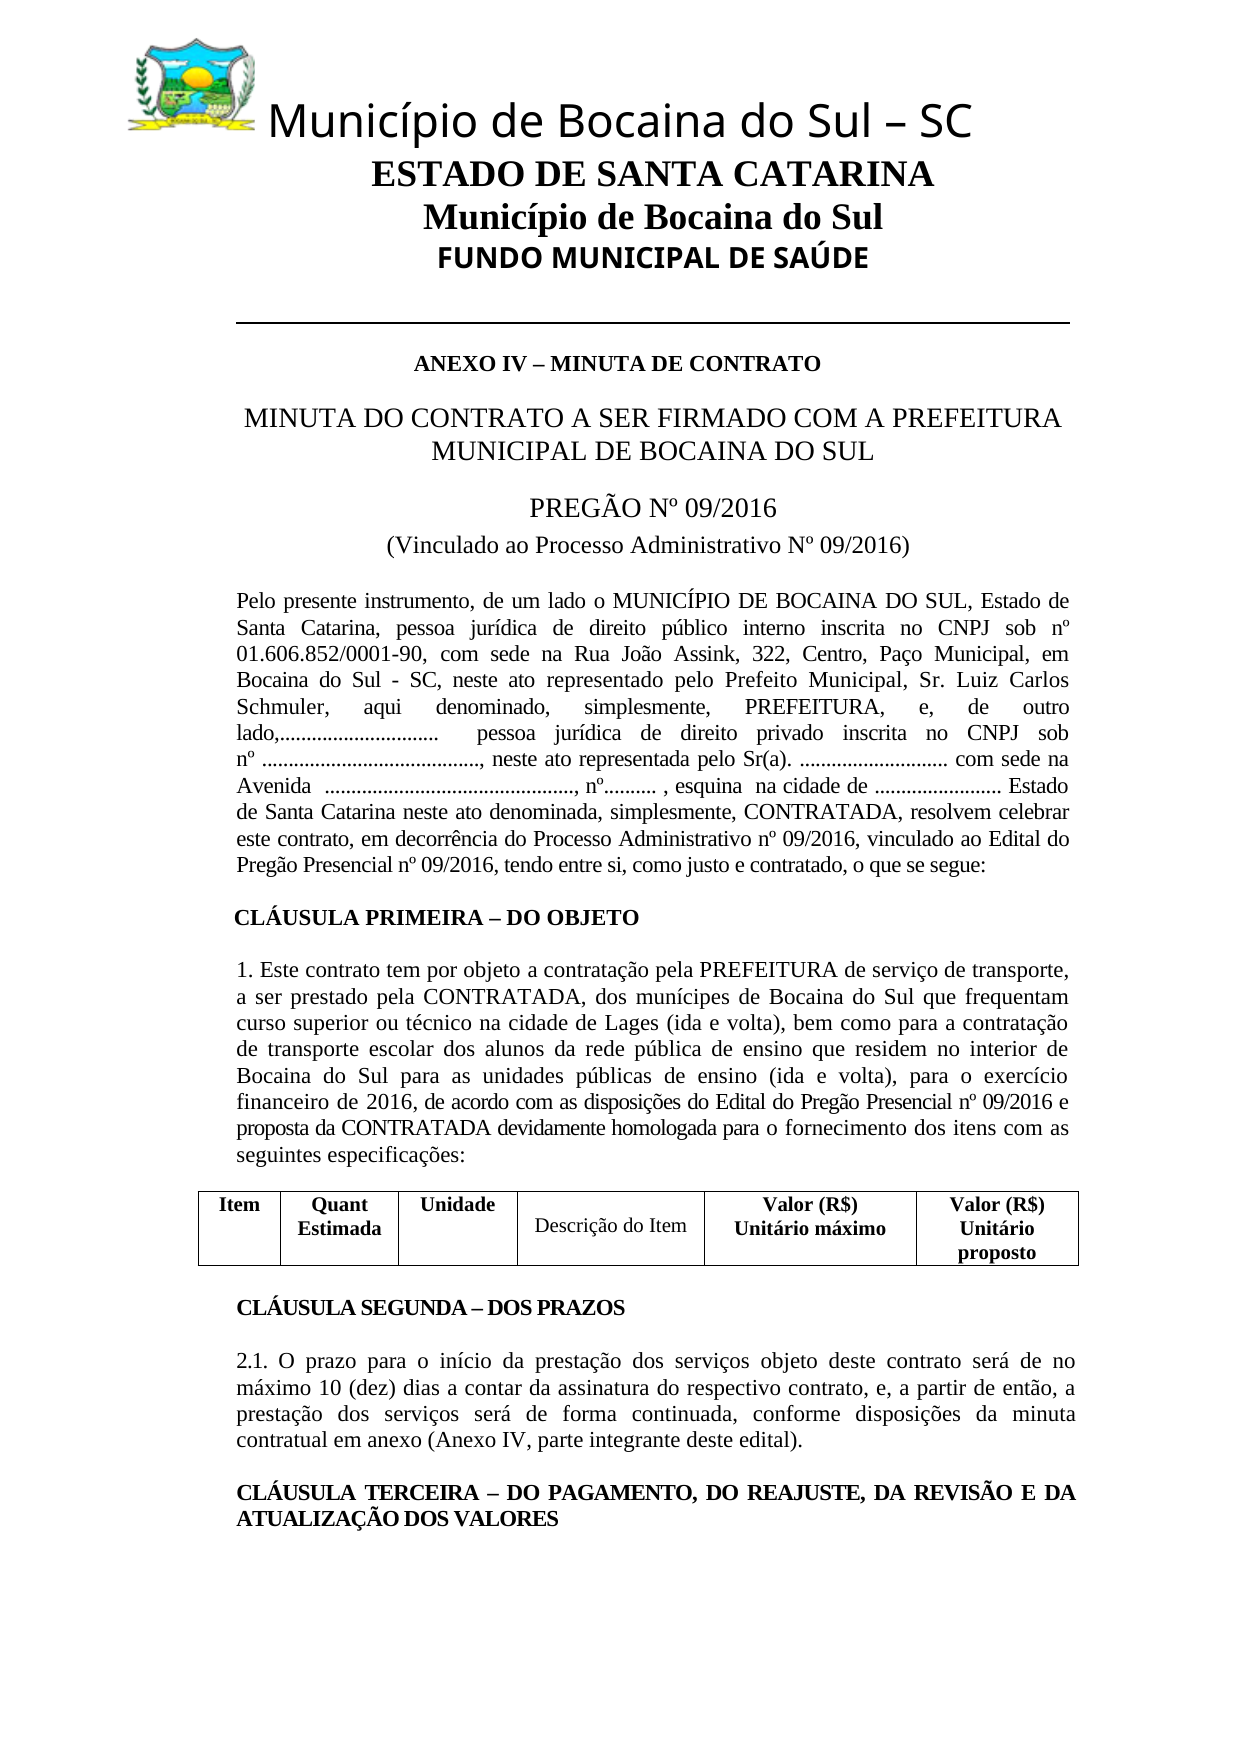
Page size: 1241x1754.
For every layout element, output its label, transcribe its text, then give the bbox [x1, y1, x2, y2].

table_header Valor (R$) Unitário proposto [917, 1192, 1078, 1265]
table_header Unidade [399, 1192, 517, 1265]
table_header Item [199, 1192, 280, 1265]
text 1. Este contrato tem por objeto a contratação pela PREFEITURA de serviço de transporte, a ser prestado pela CONTRATADA, dos munícipes de Bocaina do Sul que frequentam curso superior ou técnico na cidade de Lages (ida e volta), bem como para a contratação de transporte escolar dos alunos da rede pública de ensino que residem no interior de Bocaina do Sul para as unidades públicas de ensino (ida e volta), para o exercício financeiro de 2016, de acordo com as disposições do Edital do Pregão Presencial nº 09/2016 e proposta da CONTRATADA devidamente homologada para o fornecimento dos itens com as seguintes especificações: [236, 956, 1070, 1167]
subtitle ANEXO IV – MINUTA DE CONTRATO [171, 350, 1064, 376]
picture [127, 30, 255, 137]
table_header Valor (R$) Unitário máximo [705, 1192, 916, 1265]
text CLÁUSULA TERCEIRA – DO PAGAMENTO, DO REAJUSTE, DA REVISÃO E DA ATUALIZAÇÃO DOS VALORES [236, 1479, 1077, 1532]
text ESTADO DE SANTA CATARINA [236, 151, 1070, 194]
text FUNDO MUNICIPAL DE SAÚDE [236, 237, 1070, 277]
text Pelo presente instrumento, de um lado o MUNICÍPIO DE BOCAINA DO SUL, Estado de Santa Catarina, pessoa jurídica de direito público interno inscrita no CNPJ sob nº 01.606.852/0001-90, com sede na Rua João Assink, 322, Centro, Paço Municipal, em Bocaina do Sul - SC, neste ato representado pelo Prefeito Municipal, Sr. Luiz Carlos Schmuler, aqui denominado, simplesmente, PREFEITURA, e, de outro lado,.............................. pessoa jurídica de direito privado inscrita no CNPJ sob nº ........................................., neste ato representada pelo Sr(a). ............................ com sede na Avenida ..............................................., nº.......... , esquina na cidade de ........................ Estado de Santa Catarina neste ato denominada, simplesmente, CONTRATADA, resolvem celebrar este contrato, em decorrência do Processo Administrativo nº 09/2016, vinculado ao Edital do Pregão Presencial nº 09/2016, tendo entre si, como justo e contratado, o que se segue: [236, 587, 1070, 877]
subtitle MINUTA DO CONTRATO A SER FIRMADO COM A PREFEITURA MUNICIPAL DE BOCAINA DO SUL [236, 401, 1070, 466]
text CLÁUSULA SEGUNDA – DOS PRAZOS [236, 1294, 1077, 1321]
table_header Quant Estimada [281, 1192, 398, 1265]
text Município de Bocaina do Sul [236, 194, 1070, 237]
subtitle PREGÃO Nº 09/2016 [236, 491, 1070, 524]
text (Vinculado ao Processo Administrativo Nº 09/2016) [233, 530, 1063, 559]
text 2.1. O prazo para o início da prestação dos serviços objeto deste contrato será de no máximo 10 (dez) dias a contar da assinatura do respectivo contrato, e, a partir de então, a prestação dos serviços será de forma continuada, conforme disposições da minuta contratual em anexo (Anexo IV, parte integrante deste edital). [236, 1347, 1077, 1453]
text CLÁUSULA PRIMEIRA – DO OBJETO [233, 904, 1070, 930]
table_header Descrição do Item [518, 1192, 704, 1265]
